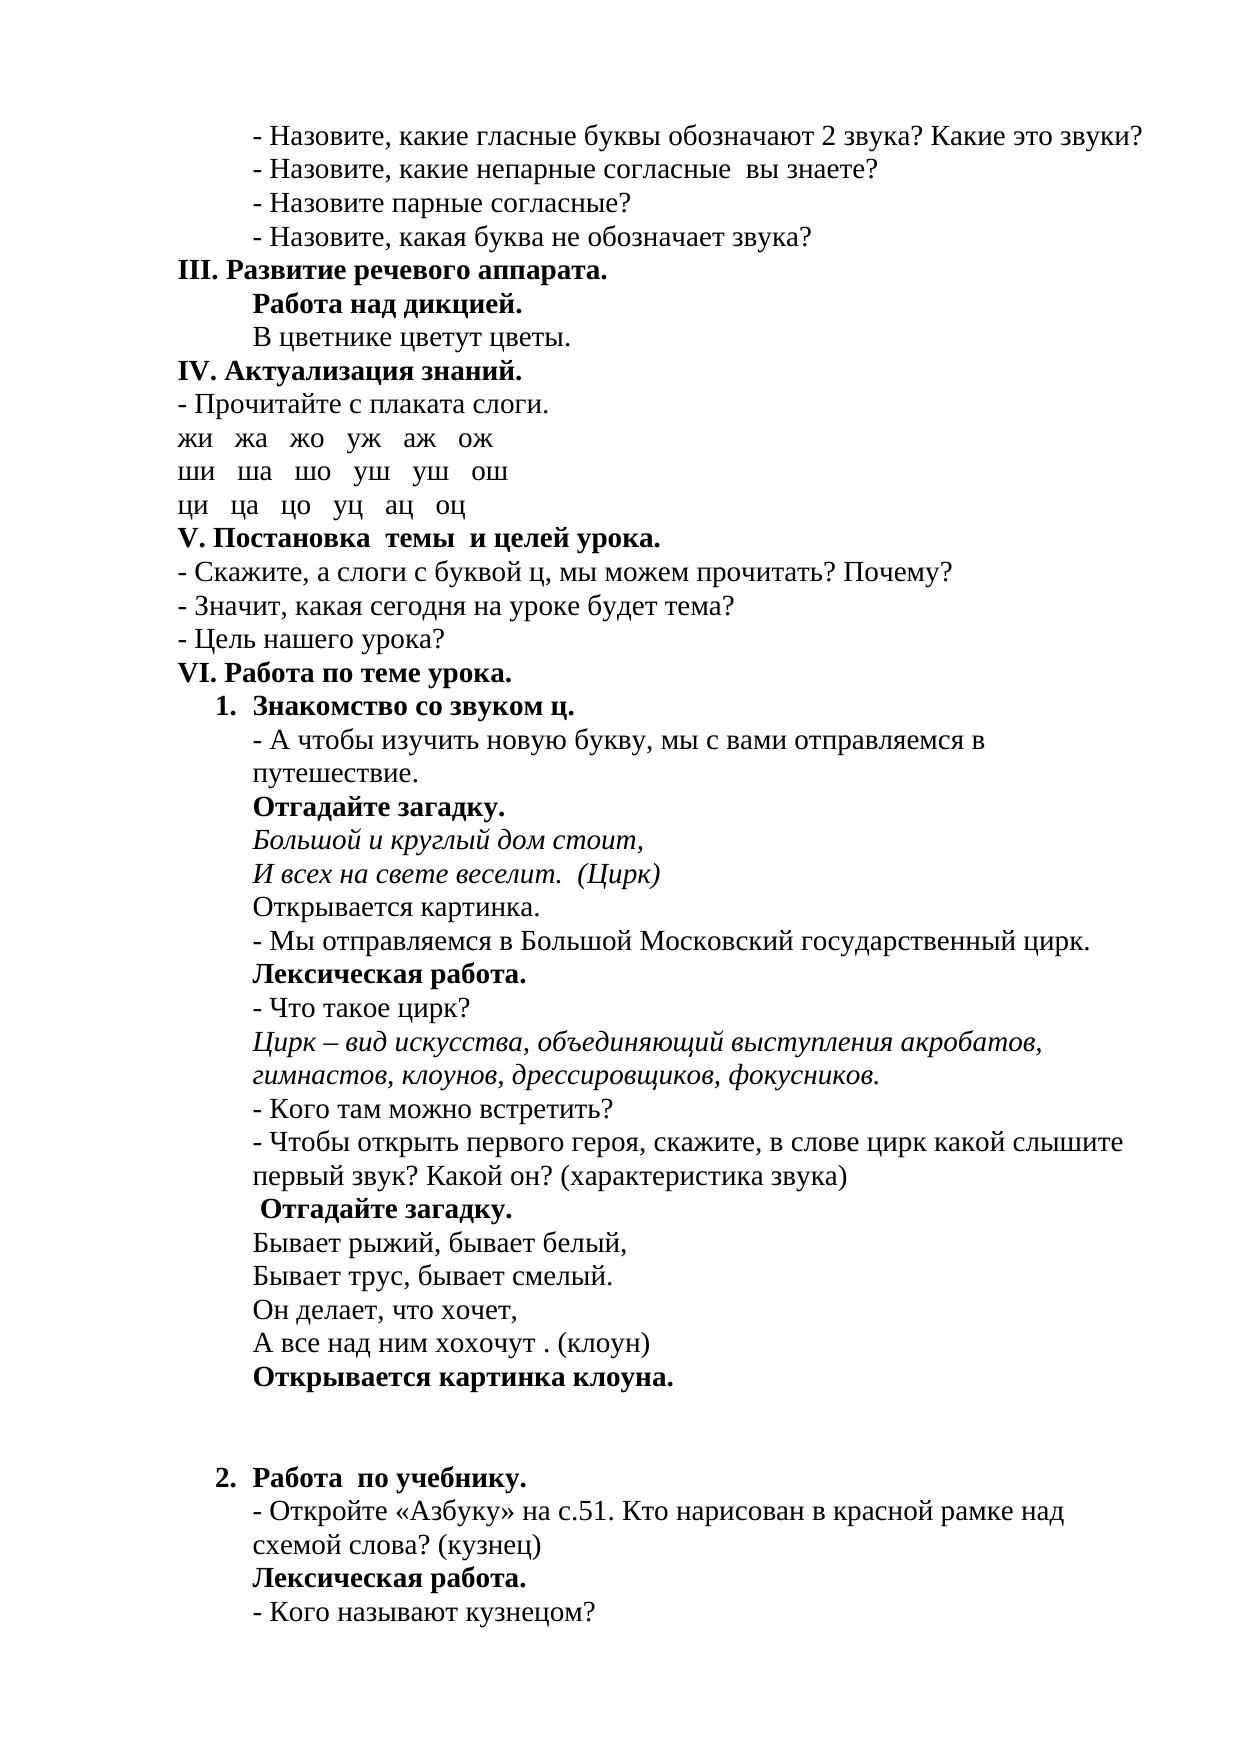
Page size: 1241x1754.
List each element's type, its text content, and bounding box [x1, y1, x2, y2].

text - Значит, какая сегодня на уроке будет тема? [177, 588, 1152, 621]
list Он делает, что хочет, [252, 1292, 1152, 1326]
list Цирк – вид искусства, объединяющий выступления акробатов, гимнастов, клоунов, дрессировщиков, фокусников. [252, 1024, 1152, 1091]
list - Назовите, какая буква не обозначает звука? [252, 219, 1152, 252]
text - Цель нашего урока? [177, 621, 1152, 655]
list - Назовите парные согласные? [252, 185, 1152, 219]
list Лексическая работа. [252, 1560, 1152, 1594]
list - Кого там можно встретить? [252, 1091, 1152, 1124]
list - Кого называют кузнецом? [252, 1594, 1152, 1627]
text ци ца цо уц ац оц [177, 487, 1152, 521]
list Работа над дикцией. [252, 286, 1152, 319]
text жи жа жо уж аж ож [177, 420, 1152, 453]
list Бывает трус, бывает смелый. [252, 1258, 1152, 1292]
list Большой и круглый дом стоит, [252, 822, 1152, 856]
list - Назовите, какие непарные согласные вы знаете? [252, 152, 1152, 185]
text V. Постановка темы и целей урока. [177, 521, 1152, 554]
list Лексическая работа. [252, 957, 1152, 990]
list - Назовите, какие гласные буквы обозначают 2 звука? Какие это звуки? [252, 118, 1152, 152]
list - Что такое цирк? [252, 990, 1152, 1024]
list - Чтобы открыть первого героя, скажите, в слове цирк какой слышите первый звук? Какой он? (характеристика звука) [252, 1124, 1152, 1191]
list - Мы отправляемся в Большой Московский государственный цирк. [252, 923, 1152, 957]
list Отгадайте загадку. [252, 1191, 1152, 1225]
list - Откройте «Азбуку» на с.51. Кто нарисован в красной рамке над схемой слова? (кузнец) [252, 1493, 1152, 1560]
text III. Развитие речевого аппарата. [177, 252, 1152, 286]
text VI. Работа по теме урока. [177, 655, 1152, 688]
list А все над ним хохочут . (клоун) [252, 1326, 1152, 1359]
list Знакомство со звуком ц. [215, 688, 1152, 722]
text ши ша шо уш уш ош [177, 453, 1152, 487]
text - Скажите, а слоги с буквой ц, мы можем прочитать? Почему? [177, 554, 1152, 588]
list Отгадайте загадку. [252, 789, 1152, 822]
text IV. Актуализация знаний. [177, 353, 1152, 386]
list - А чтобы изучить новую букву, мы с вами отправляемся в путешествие. [252, 722, 1152, 789]
list Открывается картинка. [252, 889, 1152, 923]
list И всех на свете веселит. (Цирк) [252, 856, 1152, 889]
list В цветнике цветут цветы. [252, 319, 1152, 353]
list Работа по учебнику. [215, 1460, 1152, 1493]
list Открывается картинка клоуна. [252, 1359, 1152, 1393]
list Бывает рыжий, бывает белый, [252, 1225, 1152, 1258]
text - Прочитайте с плаката слоги. [177, 386, 1152, 420]
